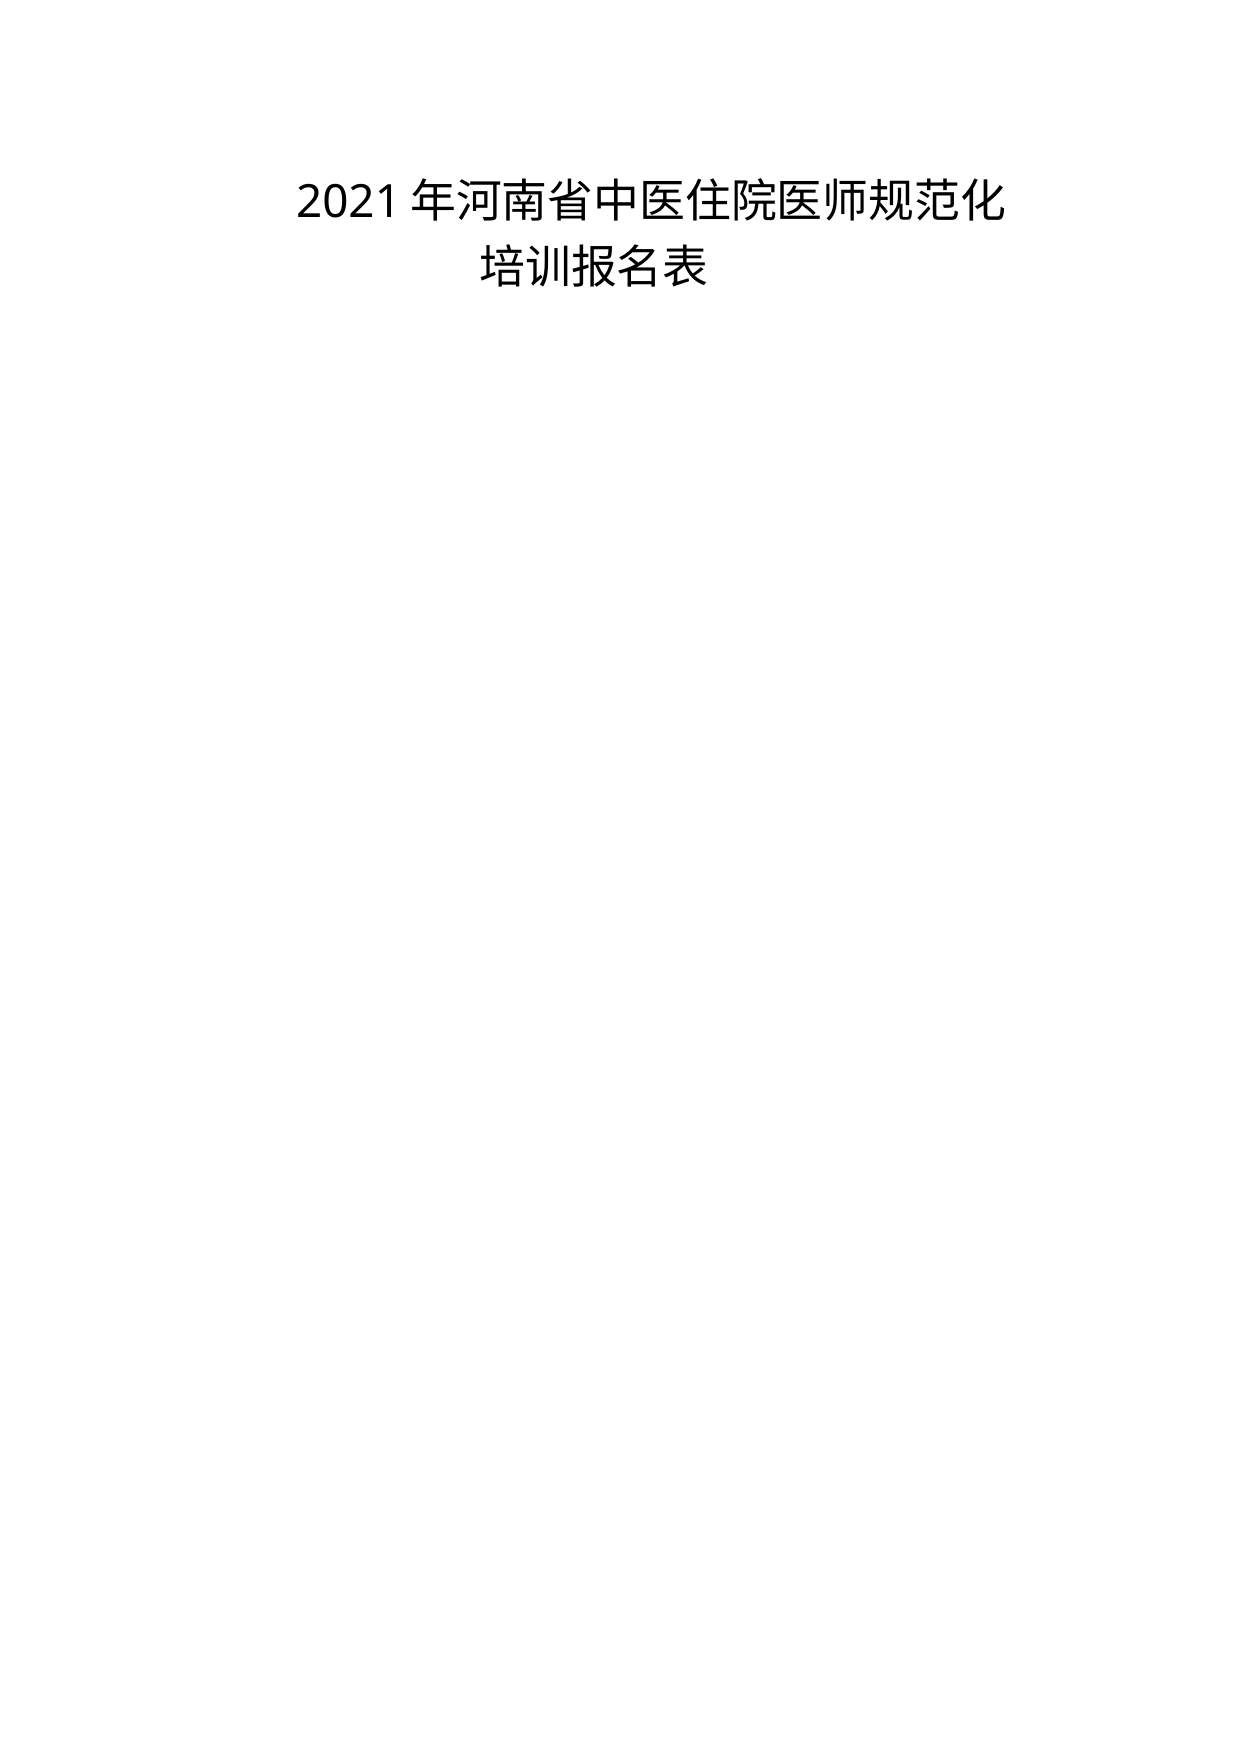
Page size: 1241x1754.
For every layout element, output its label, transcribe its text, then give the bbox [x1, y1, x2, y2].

text 培训报名表 [112, 230, 1073, 297]
text 2021年河南省中医住院医师规范化 [112, 164, 1073, 230]
